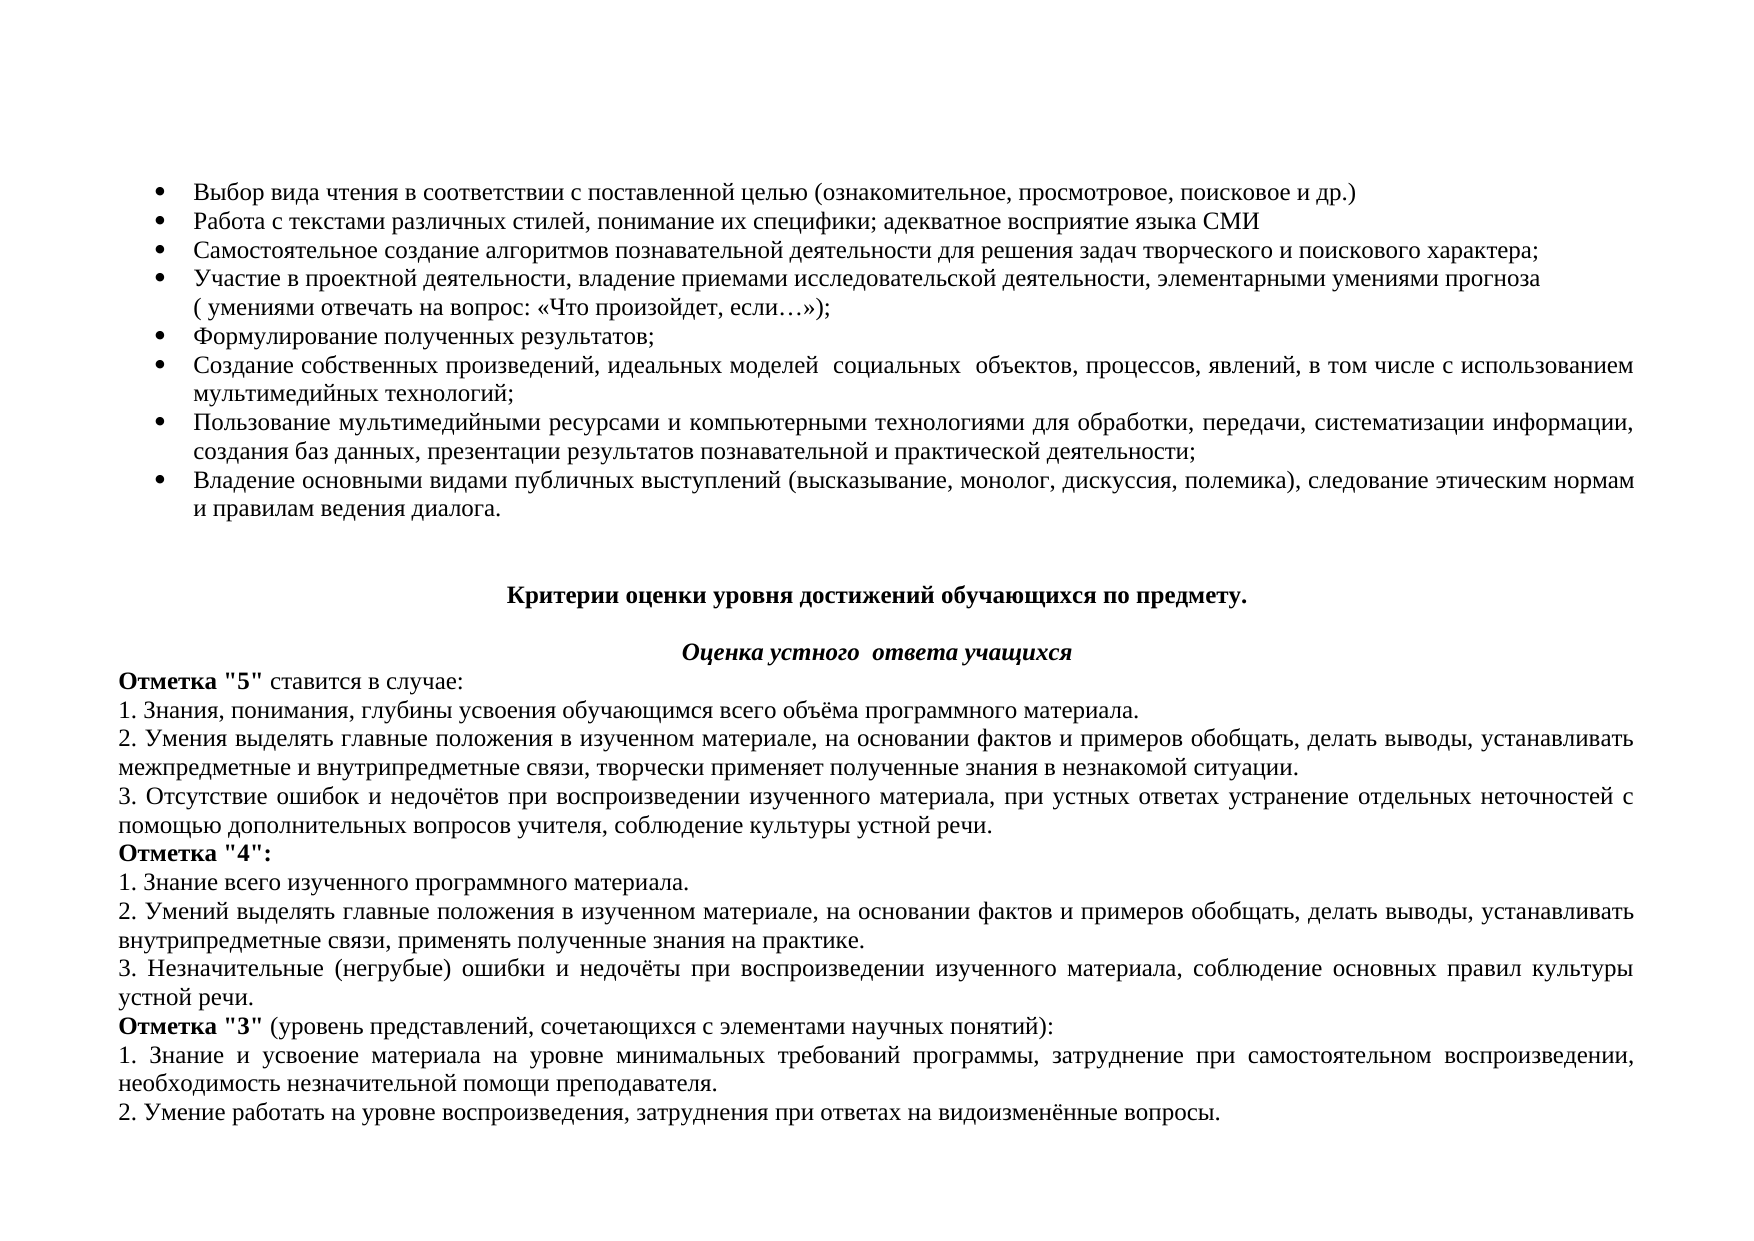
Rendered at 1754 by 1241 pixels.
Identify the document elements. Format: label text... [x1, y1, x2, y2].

list Владение основными видами публичных выступлений (высказывание, монолог, дискуссия, полемика), следование этическим нормам и правилам ведения диалога. [156, 465, 1636, 522]
list Работа с текстами различных стилей, понимание их специфики; адекватное восприятие языка СМИ [156, 206, 1636, 235]
text Отметка "5" ставится в случае: [118, 666, 1636, 695]
text 1. Знание и усвоение материала на уровне минимальных требований программы, затруднение при самостоятельном воспроизведении, необходимость незначительной помощи преподавателя. [118, 1040, 1636, 1097]
list Пользование мультимедийными ресурсами и компьютерными технологиями для обработки, передачи, систематизации информации, создания баз данных, презентации результатов познавательной и практической деятельности; [156, 407, 1636, 465]
text ( умениями отвечать на вопрос: «Что произойдет, если…»); [193, 292, 1636, 321]
text 2. Умение работать на уровне воспроизведения, затруднения при ответах на видоизменённые вопросы. [118, 1097, 1636, 1126]
text 1. Знание всего изученного программного материала. [118, 867, 1636, 896]
text Оценка устного ответа учащихся [118, 637, 1636, 666]
text Отметка "4": [118, 838, 1636, 867]
text 3. Отсутствие ошибок и недочётов при воспроизведении изученного материала, при устных ответах устранение отдельных неточностей с помощью дополнительных вопросов учителя, соблюдение культуры устной речи. [118, 781, 1636, 838]
text 3. Незначительные (негрубые) ошибки и недочёты при воспроизведении изученного материала, соблюдение основных правил культуры устной речи. [118, 953, 1636, 1011]
text 2. Умения выделять главные положения в изученном материале, на основании фактов и примеров обобщать, делать выводы, устанавливать межпредметные и внутрипредметные связи, творчески применяет полученные знания в незнакомой ситуации. [118, 723, 1636, 781]
list Создание собственных произведений, идеальных моделей социальных объектов, процессов, явлений, в том числе с использованием мультимедийных технологий; [156, 350, 1636, 407]
text Отметка "3" (уровень представлений, сочетающихся с элементами научных понятий): [118, 1011, 1636, 1040]
text 1. Знания, понимания, глубины усвоения обучающимся всего объёма программного материала. [118, 695, 1636, 723]
list Участие в проектной деятельности, владение приемами исследовательской деятельности, элементарными умениями прогноза [156, 263, 1636, 292]
text Критерии оценки уровня достижений обучающихся по предмету. [118, 580, 1636, 608]
text 2. Умений выделять главные положения в изученном материале, на основании фактов и примеров обобщать, делать выводы, устанавливать внутрипредметные связи, применять полученные знания на практике. [118, 896, 1636, 953]
list Формулирование полученных результатов; [156, 321, 1636, 350]
list Самостоятельное создание алгоритмов познавательной деятельности для решения задач творческого и поискового характера; [156, 235, 1636, 263]
list Выбор вида чтения в соответствии с поставленной целью (ознакомительное, просмотровое, поисковое и др.) [156, 177, 1636, 206]
